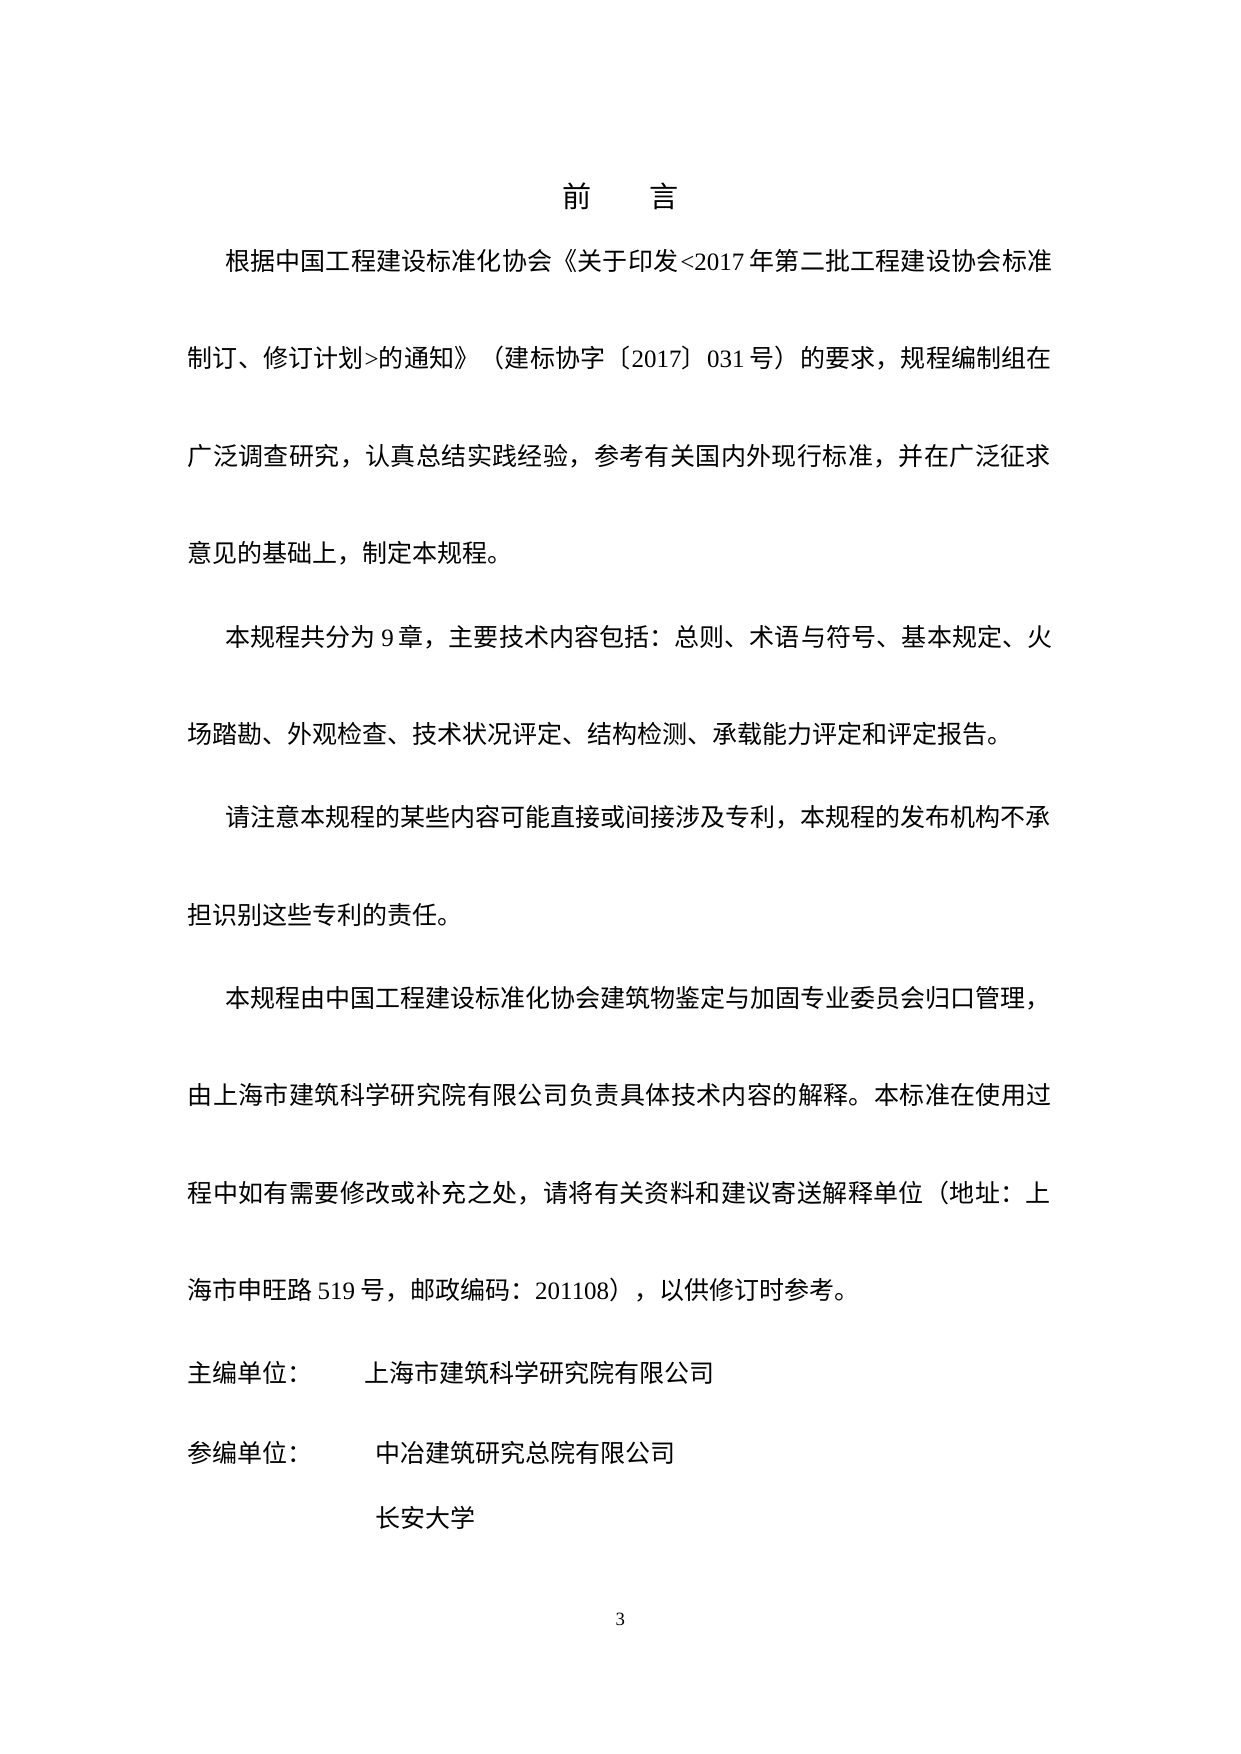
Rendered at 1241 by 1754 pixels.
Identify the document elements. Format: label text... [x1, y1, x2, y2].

text 请注意本规程的某些内容可能直接或间接涉及专利，本规程的发布机构不承担识别这些专利的责任。 [187, 783, 1053, 946]
text 本规程共分为9章，主要技术内容包括：总则、术语与符号、基本规定、火场踏勘、外观检查、技术状况评定、结构检测、承载能力评定和评定报告。 [187, 603, 1053, 765]
text 本规程由中国工程建设标准化协会建筑物鉴定与加固专业委员会归口管理，由上海市建筑科学研究院有限公司负责具体技术内容的解释。本标准在使用过程中如有需要修改或补充之处，请将有关资料和建议寄送解释单位（地址：上海市申旺路519号，邮政编码：201108），以供修订时参考。 [187, 964, 1053, 1321]
text 根据中国工程建设标准化协会《关于印发<2017年第二批工程建设协会标准制订、修订计划>的通知》（建标协字〔2017〕031号）的要求，规程编制组在广泛调查研究，认真总结实践经验，参考有关国内外现行标准，并在广泛征求意见的基础上，制定本规程。 [187, 227, 1053, 584]
table_header 上海市建筑科学研究院有限公司 [364, 1340, 1104, 1419]
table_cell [364, 1419, 1104, 1592]
text 前 言 [187, 162, 1053, 227]
table_cell 参编单位： [188, 1419, 364, 1592]
table_header 主编单位： [188, 1340, 364, 1419]
